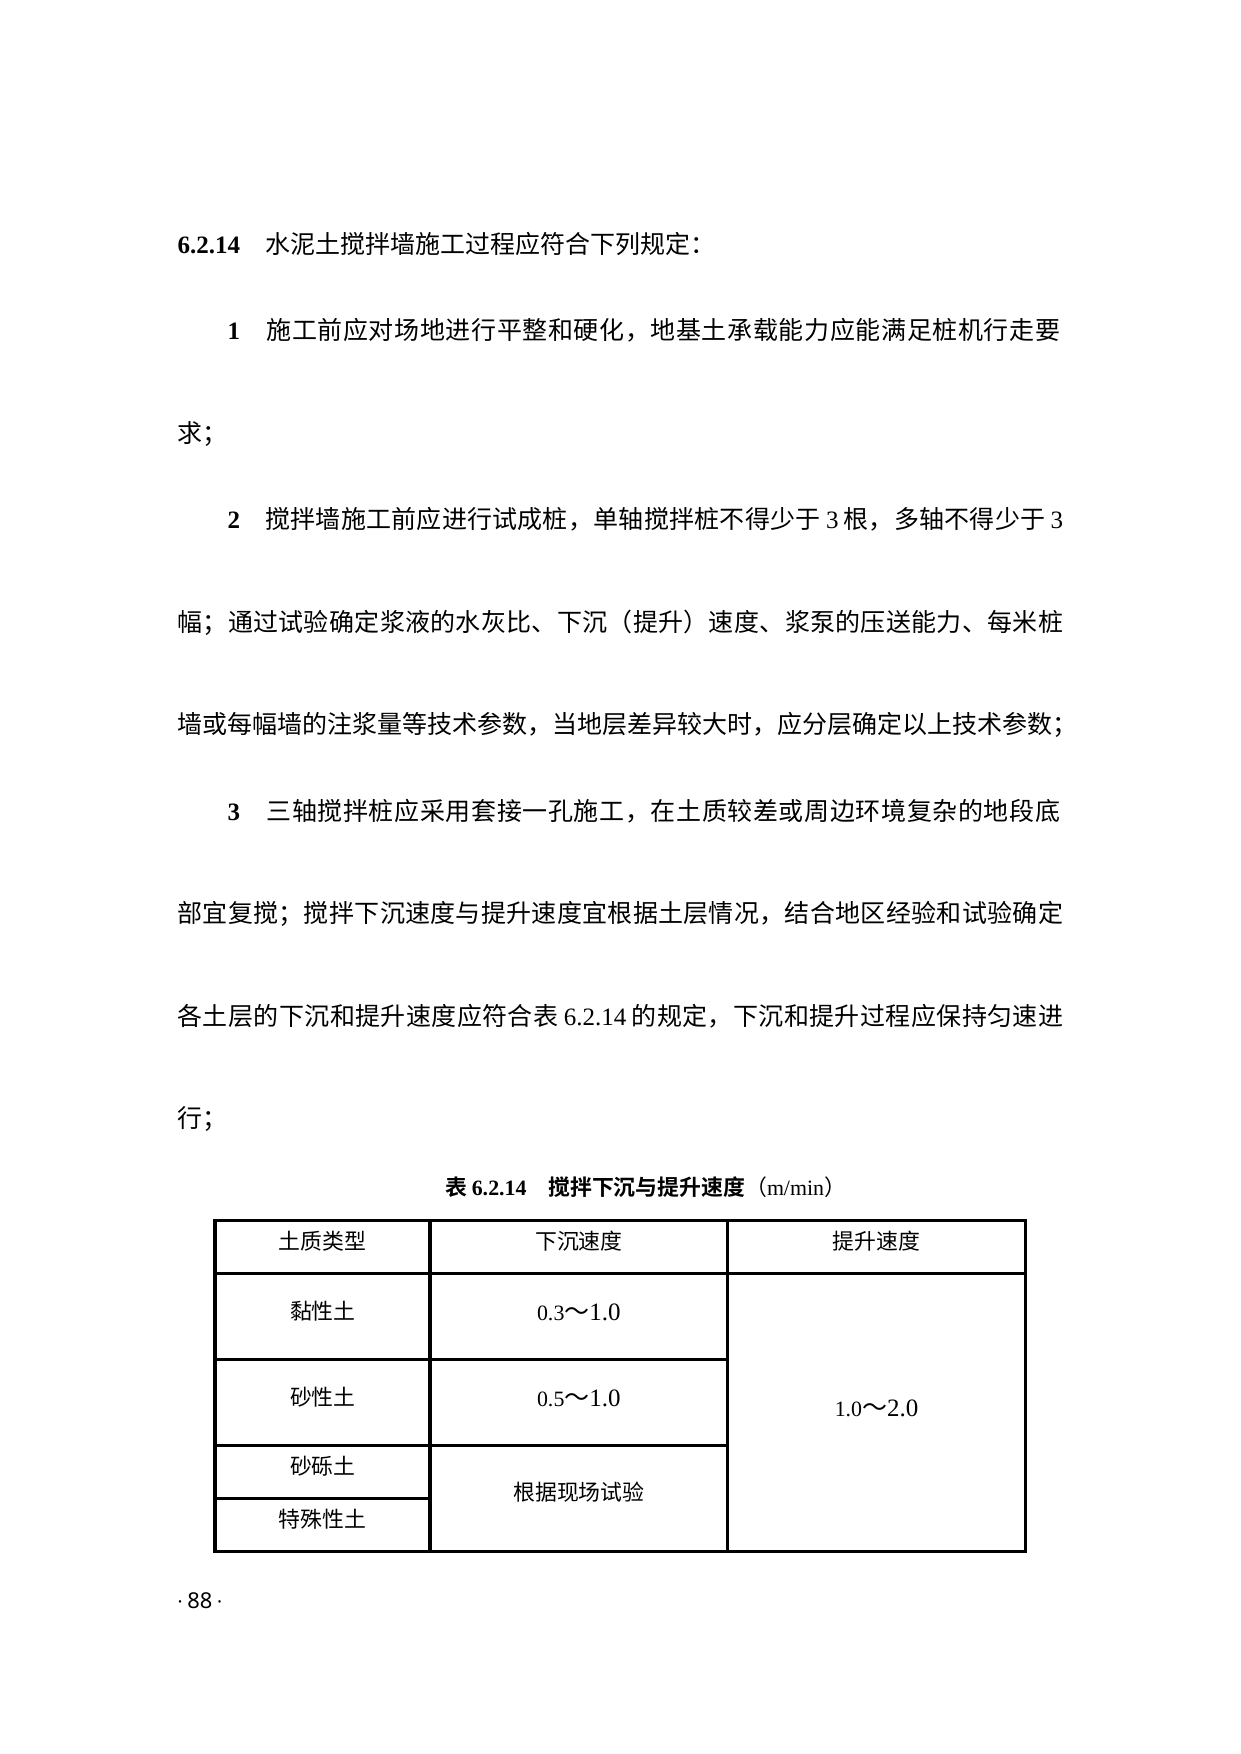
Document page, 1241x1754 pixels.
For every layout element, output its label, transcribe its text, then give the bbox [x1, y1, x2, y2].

table_header 下沉速度 [432, 1222, 726, 1272]
text 6.2.14 水泥土搅拌墙施工过程应符合下列规定： [177, 208, 1063, 277]
table_cell 特殊性土 [217, 1500, 428, 1550]
table_cell 砂性土 [217, 1361, 428, 1444]
table_cell 0.3～1.0 [432, 1275, 726, 1358]
text 2 搅拌墙施工前应进行试成桩，单轴搅拌桩不得少于3根，多轴不得少于3幅；通过试验确定浆液的水灰比、下沉（提升）速度、浆泵的压送能力、每米桩墙或每幅墙的注浆量等技术参数，当地层差异较大时，应分层确定以上技术参数； [177, 484, 1063, 757]
text 1 施工前应对场地进行平整和硬化，地基土承载能力应能满足桩机行走要求； [177, 295, 1063, 466]
table_cell 砂砾土 [217, 1447, 428, 1497]
table_cell 0.5～1.0 [432, 1361, 726, 1444]
table_header 土质类型 [217, 1222, 428, 1272]
text 表6.2.14 搅拌下沉与提升速度（m/min） [177, 1169, 1063, 1203]
table_header 提升速度 [729, 1222, 1024, 1272]
text 3 三轴搅拌桩应采用套接一孔施工，在土质较差或周边环境复杂的地段底部宜复搅；搅拌下沉速度与提升速度宜根据土层情况，结合地区经验和试验确定，各土层的下沉和提升速度应符合表6.2.14的规定，下沉和提升过程应保持匀速进行； [177, 775, 1063, 1151]
table_cell 1.0～2.0 [729, 1275, 1024, 1550]
table_cell 黏性土 [217, 1275, 428, 1358]
table_cell 根据现场试验 [432, 1447, 726, 1550]
